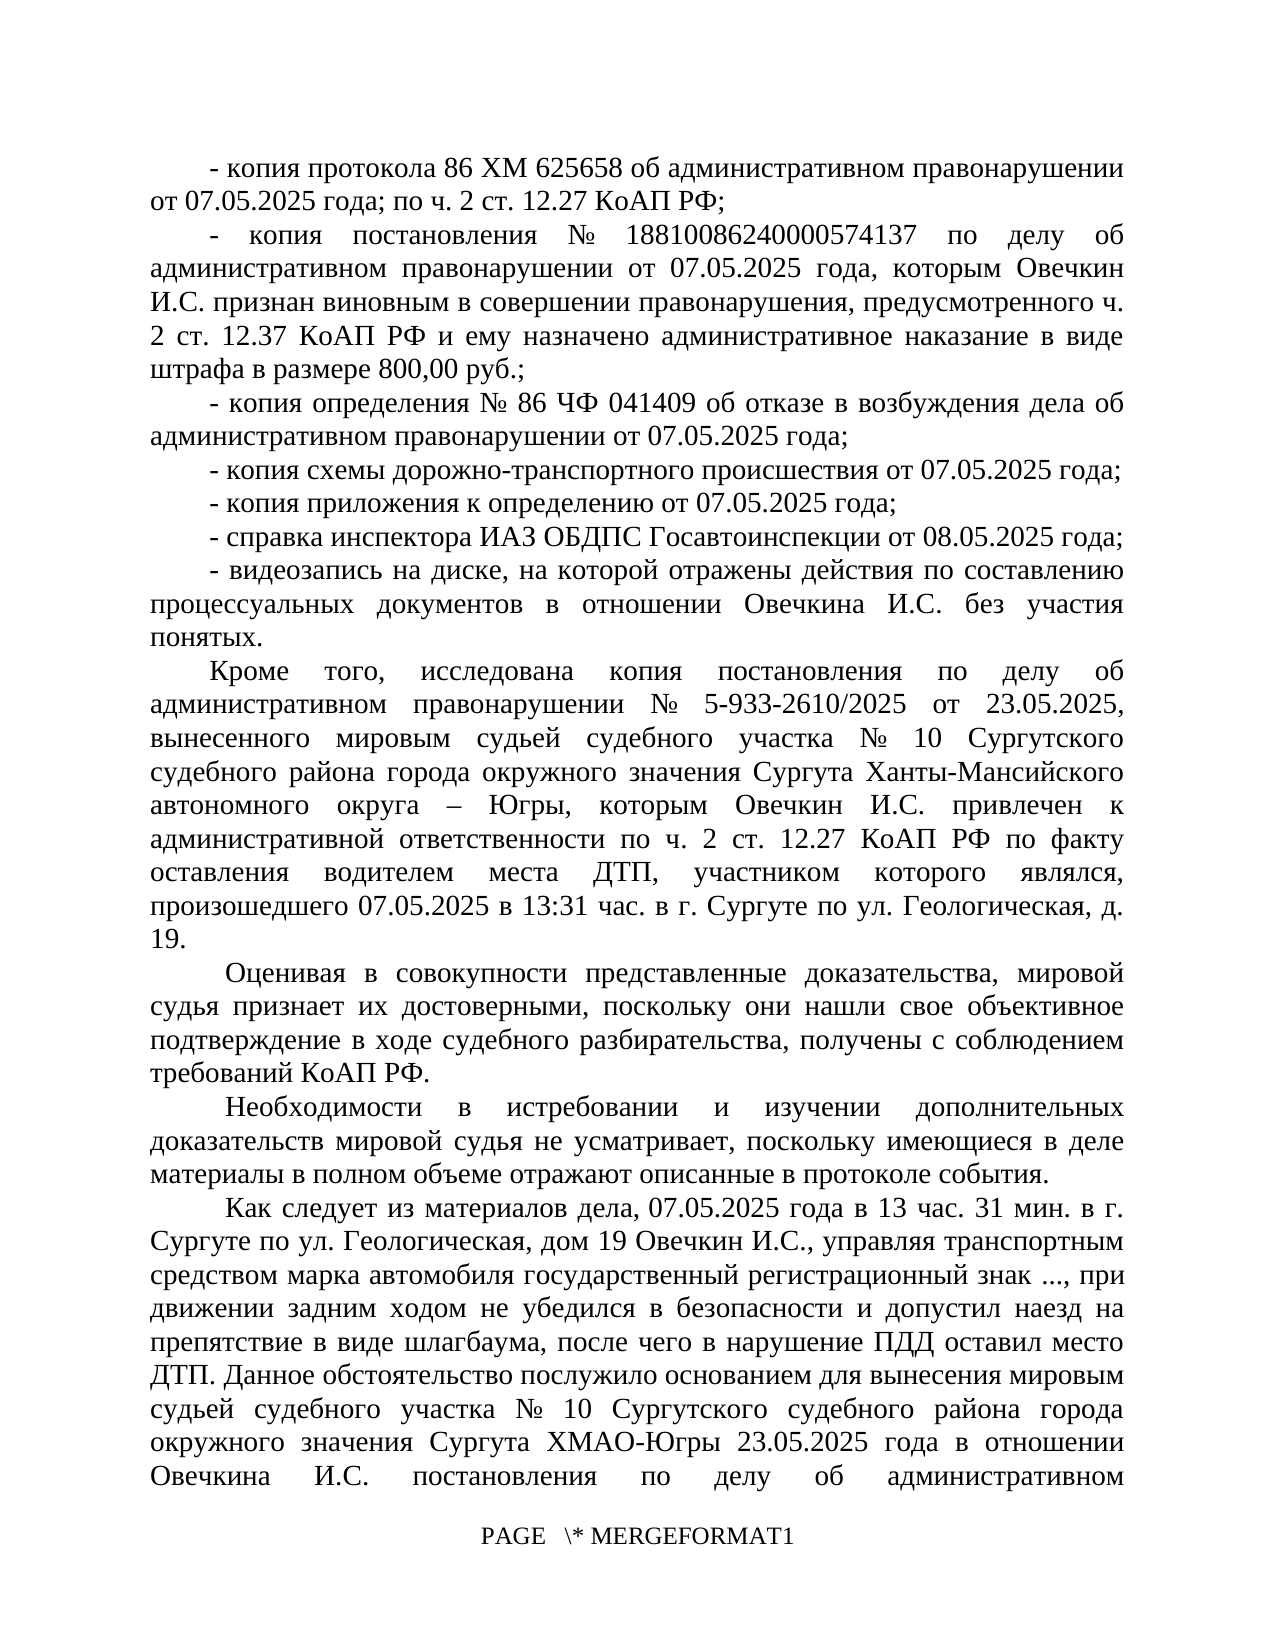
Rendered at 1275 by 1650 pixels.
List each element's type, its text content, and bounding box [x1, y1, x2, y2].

text - копия приложения к определению от 07.05.2025 года; [150, 485, 1125, 519]
text Необходимости в истребовании и изучении дополнительных доказательств мировой судья не усматривает, поскольку имеющиеся в деле материалы в полном объеме отражают описанные в протоколе события. [150, 1089, 1125, 1190]
text - копия определения № 86 ЧФ 041409 об отказе в возбуждения дела об административном правонарушении от 07.05.2025 года; [150, 385, 1125, 452]
text - видеозапись на диске, на которой отражены действия по составлению процессуальных документов в отношении Овечкина И.С. без участия понятых. [150, 552, 1125, 653]
text - копия протокола 86 ХМ 625658 об административном правонарушении от 07.05.2025 года; по ч. 2 ст. 12.27 КоАП РФ; [150, 150, 1125, 217]
text Кроме того, исследована копия постановления по делу об административном правонарушении № 5-933-2610/2025 от 23.05.2025, вынесенного мировым судьей судебного участка № 10 Сургутского судебного района города окружного значения Сургута Ханты-Мансийского автономного округа – Югры, которым Овечкин И.С. привлечен к административной ответственности по ч. 2 ст. 12.27 КоАП РФ по факту оставления водителем места ДТП, участником которого являлся, произошедшего 07.05.2025 в 13:31 час. в г. Сургуте по ул. Геологическая, д. 19. [150, 653, 1125, 955]
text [150, 1190, 1125, 1492]
text Оценивая в совокупности представленные доказательства, мировой судья признает их достоверными, поскольку они нашли свое объективное подтверждение в ходе судебного разбирательства, получены с соблюдением требований КоАП РФ. [150, 955, 1125, 1089]
text - справка инспектора ИАЗ ОБДПС Госавтоинспекции от 08.05.2025 года; [150, 519, 1125, 552]
text - копия постановления № 18810086240000574137 по делу об административном правонарушении от 07.05.2025 года, которым Овечкин И.С. признан виновным в совершении правонарушения, предусмотренного ч. 2 ст. 12.37 КоАП РФ и ему назначено административное наказание в виде штрафа в размере 800,00 руб.; [150, 217, 1125, 385]
text - копия схемы дорожно-транспортного происшествия от 07.05.2025 года; [150, 452, 1125, 485]
